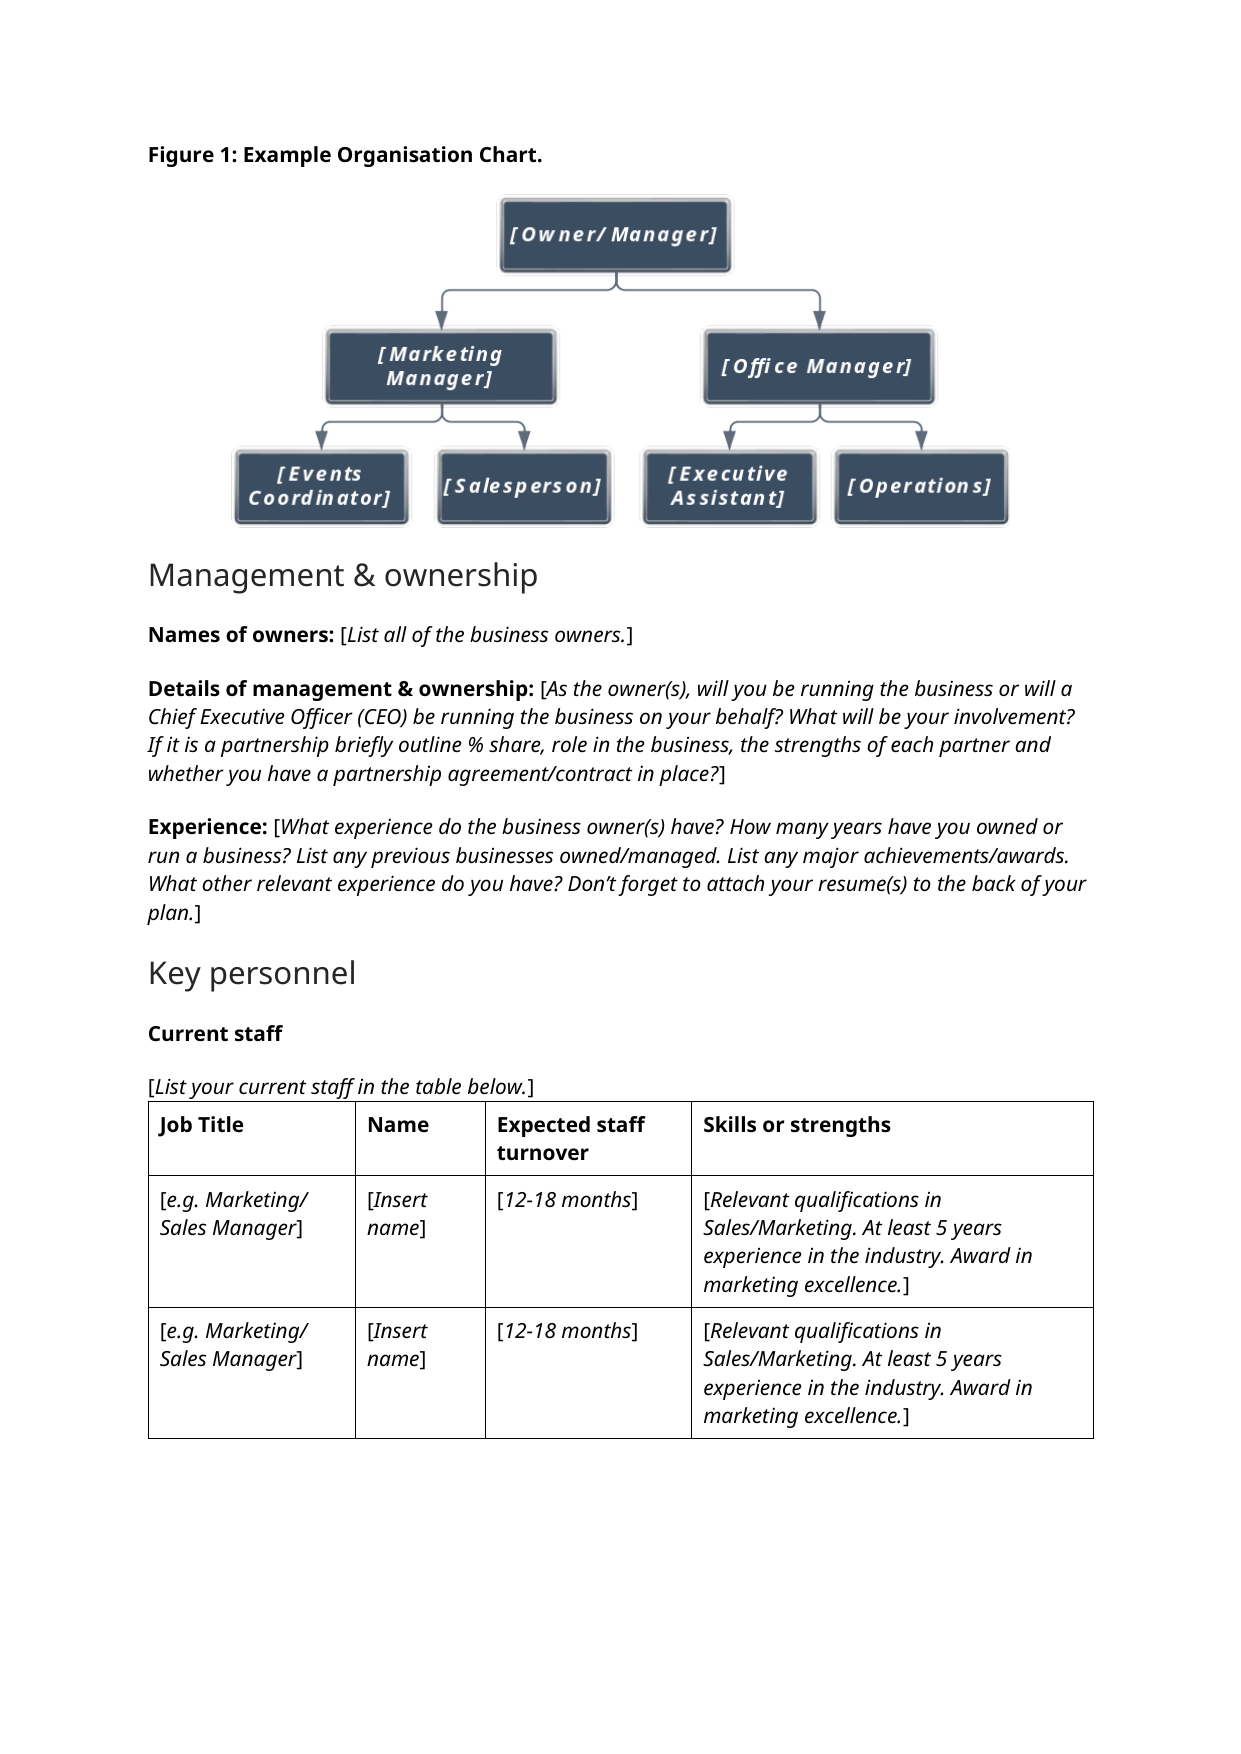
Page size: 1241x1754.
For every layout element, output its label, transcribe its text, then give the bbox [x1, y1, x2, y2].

text Names of owners: [List all of the business owners.] [148, 620, 1092, 649]
table_cell [e.g. Marketing/ Sales Manager] [149, 1308, 355, 1438]
table_cell [Insert name] [356, 1176, 485, 1307]
text Details of management & ownership: [As the owner(s), will you be running the business or will a Chief Executive Officer (CEO) be running the business on your behalf? What will be your involvement? If it is a partnership briefly outline % share, role in the business, the strengths of each partner and whether you have a partnership agreement/contract in place?] [148, 674, 1092, 787]
table_cell [12-18 months] [486, 1308, 691, 1438]
table_cell [Insert name] [356, 1308, 485, 1438]
table_cell [12-18 months] [486, 1176, 691, 1307]
text Current staff [148, 1019, 1092, 1047]
text [List your current staff in the table below.] [148, 1072, 1092, 1101]
text Figure 1: Example Organisation Chart. [148, 140, 1092, 168]
subtitle Key personnel [148, 951, 1092, 994]
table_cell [692, 1308, 1093, 1438]
table_cell [e.g. Marketing/ Sales Manager] [149, 1176, 355, 1307]
table_cell [Relevant qualifications in Sales/Marketing. At least 5 years experience in the industry. Award in marketing excellence.] [692, 1176, 1093, 1307]
table_header Skills or strengths [692, 1102, 1093, 1175]
text Experience: [What experience do the business owner(s) have? How many years have you owned or run a business? List any previous businesses owned/managed. List any major achievements/awards. What other relevant experience do you have? Don’t forget to attach your resume(s) to the back of your plan.] [148, 812, 1092, 926]
subtitle Management & ownership [148, 553, 1092, 595]
table_header Name [356, 1102, 485, 1175]
table_header Expected staff turnover [486, 1102, 691, 1175]
table_header Job Title [149, 1102, 355, 1175]
